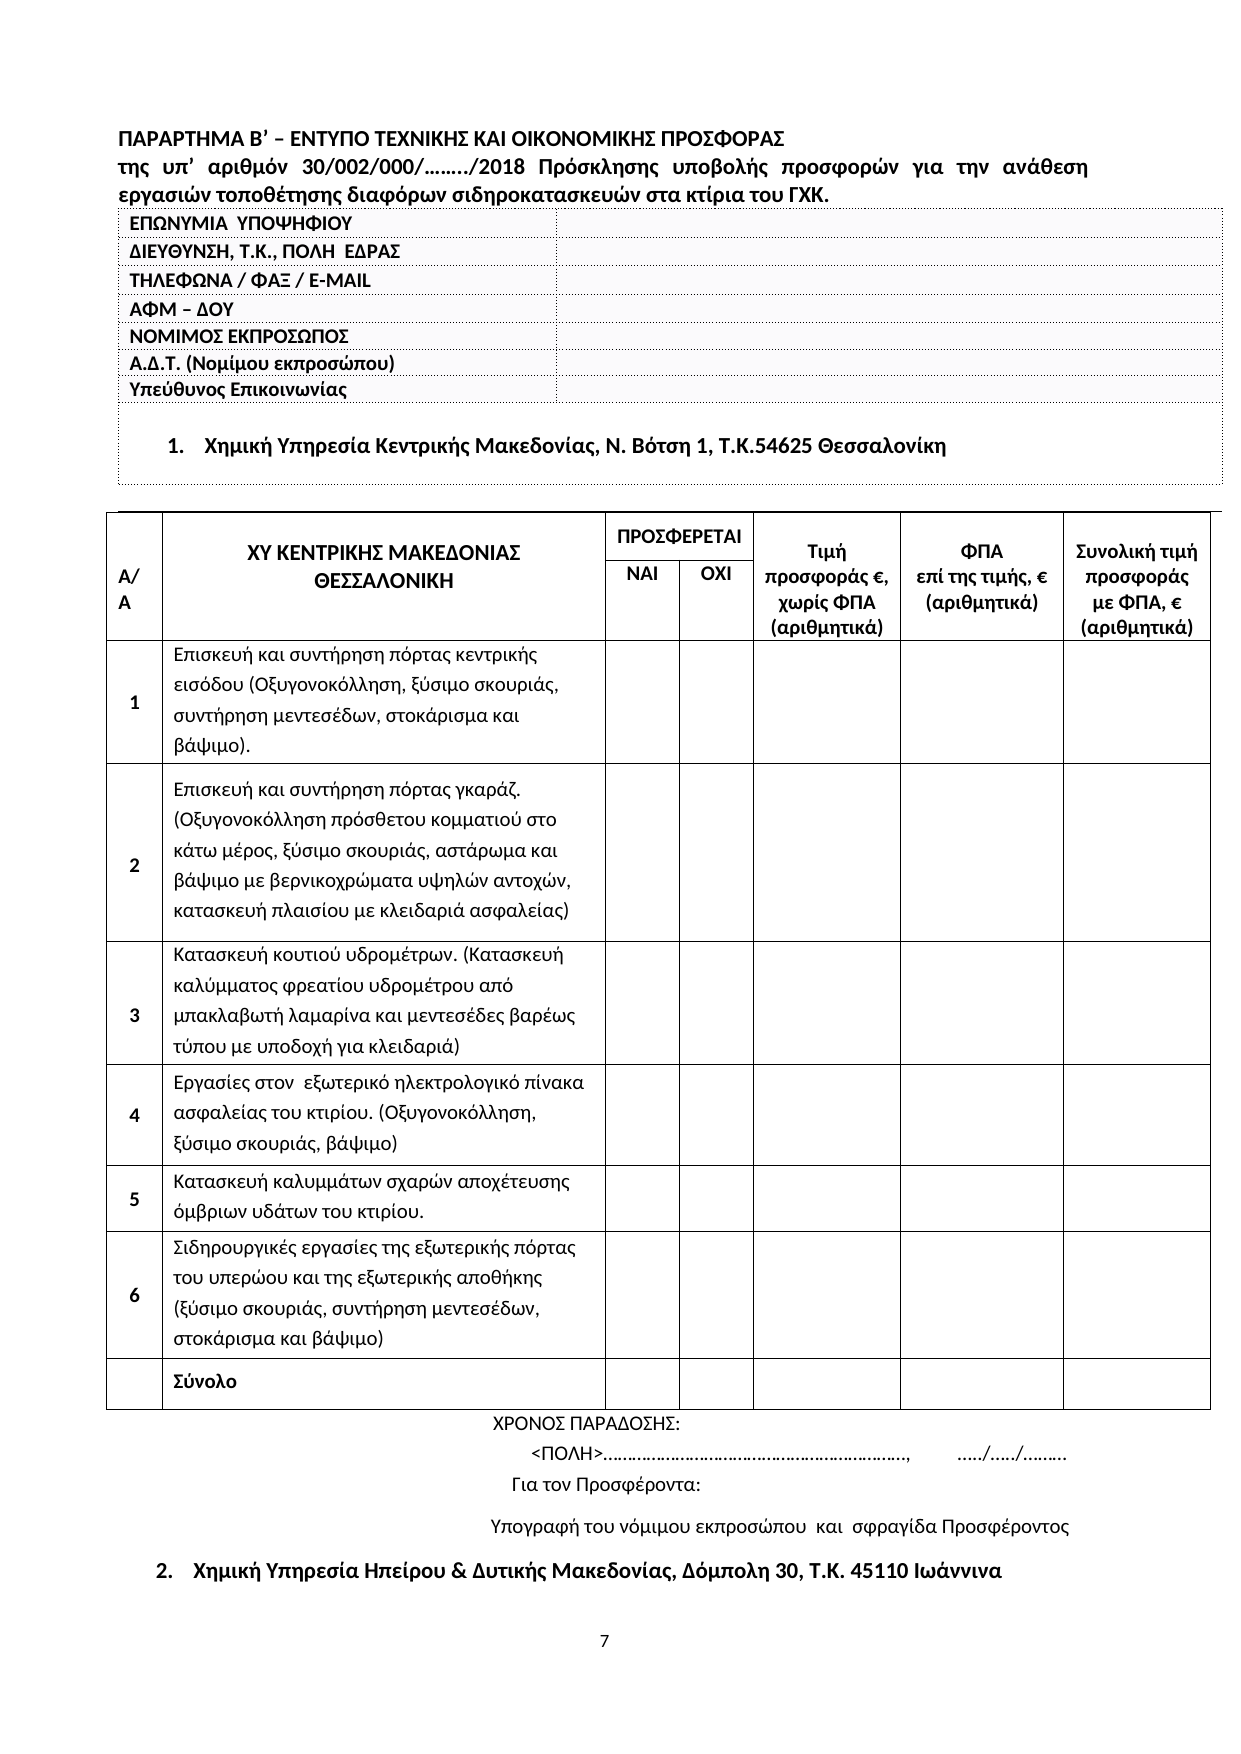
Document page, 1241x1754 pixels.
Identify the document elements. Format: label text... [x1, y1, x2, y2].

table_cell [606, 1359, 679, 1409]
table_cell [901, 942, 1063, 1063]
table_cell ΔΙΕΥΘΥΝΣΗ, Τ.Κ., ΠΟΛΗ ΕΔΡΑΣ [118, 237, 556, 265]
table_cell [556, 265, 1222, 294]
table_header ΠΡΟΣΦΕΡΕΤΑΙ [606, 513, 753, 559]
table_cell [606, 1166, 679, 1231]
table_cell [680, 1359, 753, 1409]
table_header Τιμή προσφοράς €, χωρίς ΦΠΑ (αριθμητικά) [754, 513, 900, 640]
table_cell [754, 1065, 900, 1165]
table_cell 1 [107, 641, 162, 763]
table_cell [901, 1065, 1063, 1165]
table_cell [606, 942, 679, 1063]
text Υπογραφή του νόμιμου εκπροσώπου και σφραγίδα Προσφέροντος [133, 1514, 1069, 1539]
table_cell [680, 1065, 753, 1165]
table_cell [556, 375, 1222, 402]
table_cell [606, 764, 679, 941]
table_cell [901, 641, 1063, 763]
table_cell [1064, 1166, 1210, 1231]
table_cell Κατασκευή κουτιού υδρομέτρων. (Κατασκευή καλύμματος φρεατίου υδρομέτρου από μπακλαβωτή λαμαρίνα και μεντεσέδες βαρέως τύπου με υποδοχή για κλειδαριά) [163, 942, 605, 1063]
list Χημική Υπηρεσία Ηπείρου & Δυτικής Μακεδονίας, Δόμπολη 30, Τ.Κ. 45110 Ιωάννινα [156, 1557, 1090, 1585]
table_cell [680, 641, 753, 763]
table_cell [901, 764, 1063, 941]
table_cell [680, 1166, 753, 1231]
table_cell [118, 484, 556, 511]
table_cell [606, 1232, 679, 1358]
table_header Α/Α [107, 513, 162, 640]
text ΧΡΟΝΟΣ ΠΑΡΑΔΟΣΗΣ: [107, 1410, 1067, 1435]
table_cell Υπεύθυνος Επικοινωνίας [118, 375, 556, 402]
table_header ΦΠΑ επί της τιμής, € (αριθμητικά) [901, 513, 1063, 640]
table_cell Κατασκευή καλυμμάτων σχαρών αποχέτευσης όμβριων υδάτων του κτιρίου. [163, 1166, 605, 1231]
table_cell [556, 484, 1222, 511]
table_cell [901, 1359, 1063, 1409]
table_cell [680, 764, 753, 941]
table_cell [754, 764, 900, 941]
table_cell [107, 1359, 162, 1409]
table_cell [1064, 1065, 1210, 1165]
table_header [556, 208, 1222, 237]
table_cell [901, 1232, 1063, 1358]
table_cell 6 [107, 1232, 162, 1358]
table_cell [606, 1065, 679, 1165]
table_cell ΝΟΜΙΜΟΣ ΕΚΠΡΟΣΩΠΟΣ [118, 322, 556, 349]
table_cell [1064, 641, 1210, 763]
table_cell Σιδηρουργικές εργασίες της εξωτερικής πόρτας του υπερώου και της εξωτερικής αποθήκης (ξύσιμο σκουριάς, συντήρηση μεντεσέδων, στοκάρισμα και βάψιμο) [163, 1232, 605, 1358]
table_cell Α.Δ.Τ. (Νομίμου εκπροσώπου) [118, 349, 556, 375]
table_cell [1064, 764, 1210, 941]
table_cell Επισκευή και συντήρηση πόρτας γκαράζ. (Οξυγονοκόλληση πρόσθετου κομματιού στο κάτω μέρος, ξύσιμο σκουριάς, αστάρωμα και βάψιμο με βερνικοχρώματα υψηλών αντοχών, κατασκευή πλαισίου με κλειδαριά ασφαλείας) [163, 764, 605, 941]
table_cell Εργασίες στον εξωτερικό ηλεκτρολογικό πίνακα ασφαλείας του κτιρίου. (Οξυγονοκόλληση, ξύσιμο σκουριάς, βάψιμο) [163, 1065, 605, 1165]
table_cell [901, 1166, 1063, 1231]
table_cell ΑΦΜ – ΔOY [118, 294, 556, 322]
table_cell ΤΗΛΕΦΩΝΑ / ΦΑΞ / E-MAIL [118, 265, 556, 294]
table_header Συνολική τιμή προσφοράς με ΦΠΑ, € (αριθμητικά) [1064, 513, 1210, 640]
table_cell [680, 942, 753, 1063]
table_cell 4 [107, 1065, 162, 1165]
table_cell [754, 1166, 900, 1231]
table_cell [754, 1359, 900, 1409]
table_cell [1064, 1232, 1210, 1358]
table_cell [556, 322, 1222, 349]
table_cell [754, 1232, 900, 1358]
table_cell Χημική Υπηρεσία Κεντρικής Μακεδονίας, Ν. Βότση 1, Τ.Κ.54625 Θεσσαλονίκη [118, 402, 1222, 484]
text Για τον Προσφέροντα: [118, 1471, 1090, 1496]
table_cell [754, 942, 900, 1063]
text της υπ’ αριθμόν 30/002/000/……../2018 Πρόσκλησης υποβολής προσφορών για την ανάθεση εργασιών τοποθέτησης διαφόρων σιδηροκατασκευών στα κτίρια του ΓΧΚ. [118, 152, 1090, 208]
text ΠΑΡΑΡΤΗΜΑ Β’ – ΕΝΤΥΠΟ ΤΕΧΝΙΚΗΣ ΚΑΙ ΟΙΚΟΝΟΜΙΚΗΣ ΠΡΟΣΦΟΡΑΣ [118, 124, 1090, 152]
table_cell Επισκευή και συντήρηση πόρτας κεντρικής εισόδου (Οξυγονοκόλληση, ξύσιμο σκουριάς, συντήρηση μεντεσέδων, στοκάρισμα και βάψιμο). [163, 641, 605, 763]
table_cell [606, 641, 679, 763]
table_cell 2 [107, 764, 162, 941]
table_header ΧΥ ΚΕΝΤΡΙΚΗΣ ΜΑΚΕΔΟΝΙΑΣ ΘΕΣΣΑΛΟΝΙΚΗ [163, 513, 605, 640]
table_cell Σύνολο [163, 1359, 605, 1409]
text <ΠΟΛΗ>………………………………………………………, …../…../……… [118, 1440, 1067, 1466]
table_header ΕΠΩΝΥΜΙΑ ΥΠΟΨΗΦΙΟΥ [118, 208, 556, 237]
table_cell [1064, 942, 1210, 1063]
table_cell [556, 294, 1222, 322]
table_cell [556, 237, 1222, 265]
table_cell [1064, 1359, 1210, 1409]
table_cell 5 [107, 1166, 162, 1231]
table_cell ΟΧΙ [680, 561, 753, 640]
table_cell ΝΑΙ [606, 561, 679, 640]
table_cell [754, 641, 900, 763]
table_cell [556, 349, 1222, 375]
table_cell 3 [107, 942, 162, 1063]
table_cell [680, 1232, 753, 1358]
